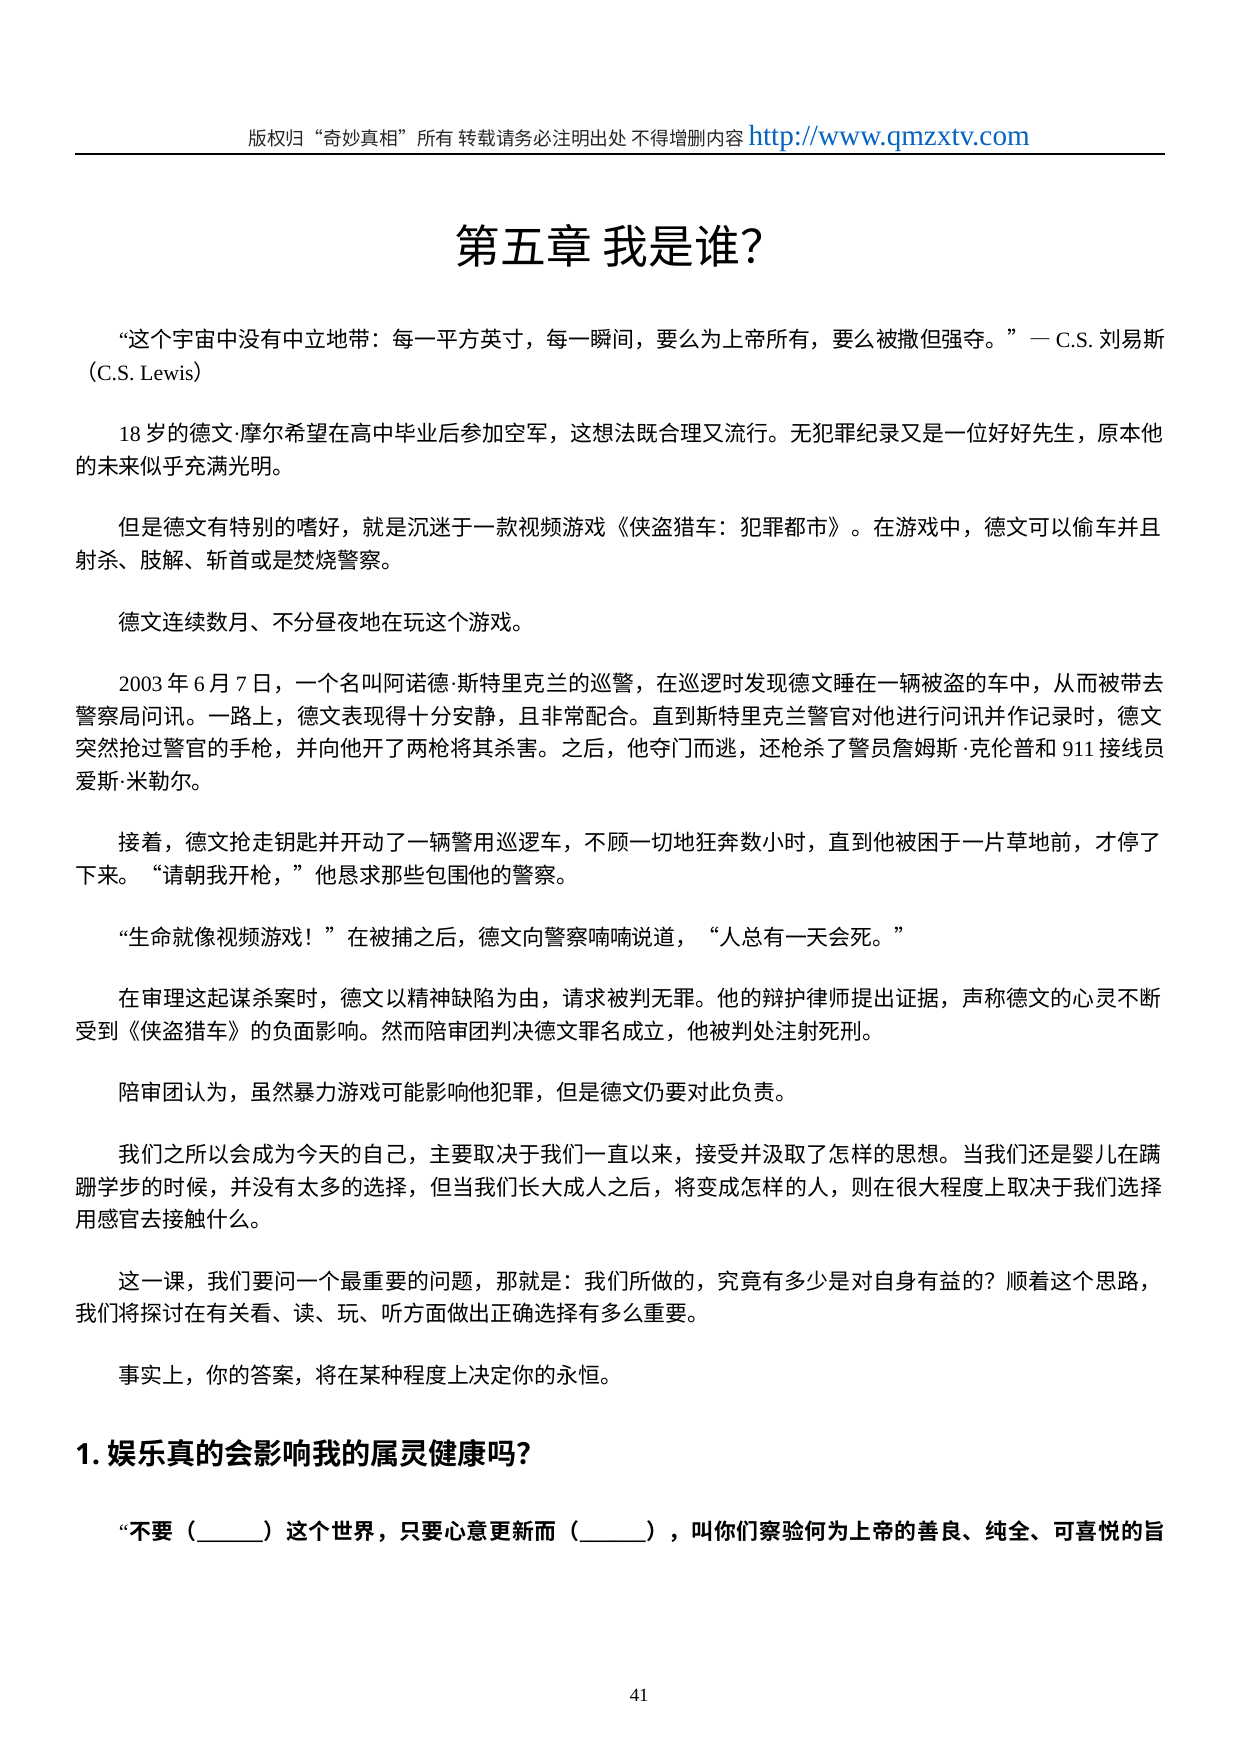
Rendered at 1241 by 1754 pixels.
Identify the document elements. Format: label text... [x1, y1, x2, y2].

text 在审理这起谋杀案时，德文以精神缺陷为由，请求被判无罪。他的辩护律师提出证据，声称德文的心灵不断受到《侠盗猎车》的负面影响。然而陪审团判决德文罪名成立，他被判处注射死刑。 [75, 981, 1165, 1046]
text 接着，德文抢走钥匙并开动了一辆警用巡逻车，不顾一切地狂奔数小时，直到他被困于一片草地前，才停了下来。“请朝我开枪，”他恳求那些包围他的警察。 [75, 825, 1165, 890]
text “生命就像视频游戏！”在被捕之后，德文向警察喃喃说道，“人总有一天会死。” [75, 919, 1165, 952]
text 但是德文有特别的嗜好，就是沉迷于一款视频游戏《侠盗猎车：犯罪都市》。在游戏中，德文可以偷车并且射杀、肢解、斩首或是焚烧警察。 [75, 510, 1165, 575]
subtitle 第五章 我是谁？ [75, 195, 1165, 292]
text 陪审团认为，虽然暴力游戏可能影响他犯罪，但是德文仍要对此负责。 [75, 1075, 1165, 1107]
text 事实上，你的答案，将在某种程度上决定你的永恒。 [75, 1357, 1165, 1390]
text 18岁的德文·摩尔希望在高中毕业后参加空军，这想法既合理又流行。无犯罪纪录又是一位好好先生，原本他的未来似乎充满光明。 [75, 416, 1165, 481]
subtitle 1. 娱乐真的会影响我的属灵健康吗？ [75, 1419, 1165, 1484]
text 我们之所以会成为今天的自己，主要取决于我们一直以来，接受并汲取了怎样的思想。当我们还是婴儿在蹒跚学步的时候，并没有太多的选择，但当我们长大成人之后，将变成怎样的人，则在很大程度上取决于我们选择用感官去接触什么。 [75, 1137, 1165, 1234]
text 这一课，我们要问一个最重要的问题，那就是：我们所做的，究竟有多少是对自身有益的？顺着这个思路，我们将探讨在有关看、读、玩、听方面做出正确选择有多么重要。 [75, 1263, 1165, 1328]
text 2003年6月7日，一个名叫阿诺德·斯特里克兰的巡警，在巡逻时发现德文睡在一辆被盗的车中，从而被带去警察局问讯。一路上，德文表现得十分安静，且非常配合。直到斯特里克兰警官对他进行问讯并作记录时，德文突然抢过警官的手枪，并向他开了两枪将其杀害。之后，他夺门而逃，还枪杀了警员詹姆斯·克伦普和911接线员爱斯·米勒尔。 [75, 666, 1165, 796]
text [75, 1513, 1165, 1546]
text “这个宇宙中没有中立地带：每一平方英寸，每一瞬间，要么为上帝所有，要么被撒但强夺。”—C.S. 刘易斯（C.S. Lewis） [75, 322, 1165, 387]
text 德文连续数月、不分昼夜地在玩这个游戏。 [75, 604, 1165, 637]
